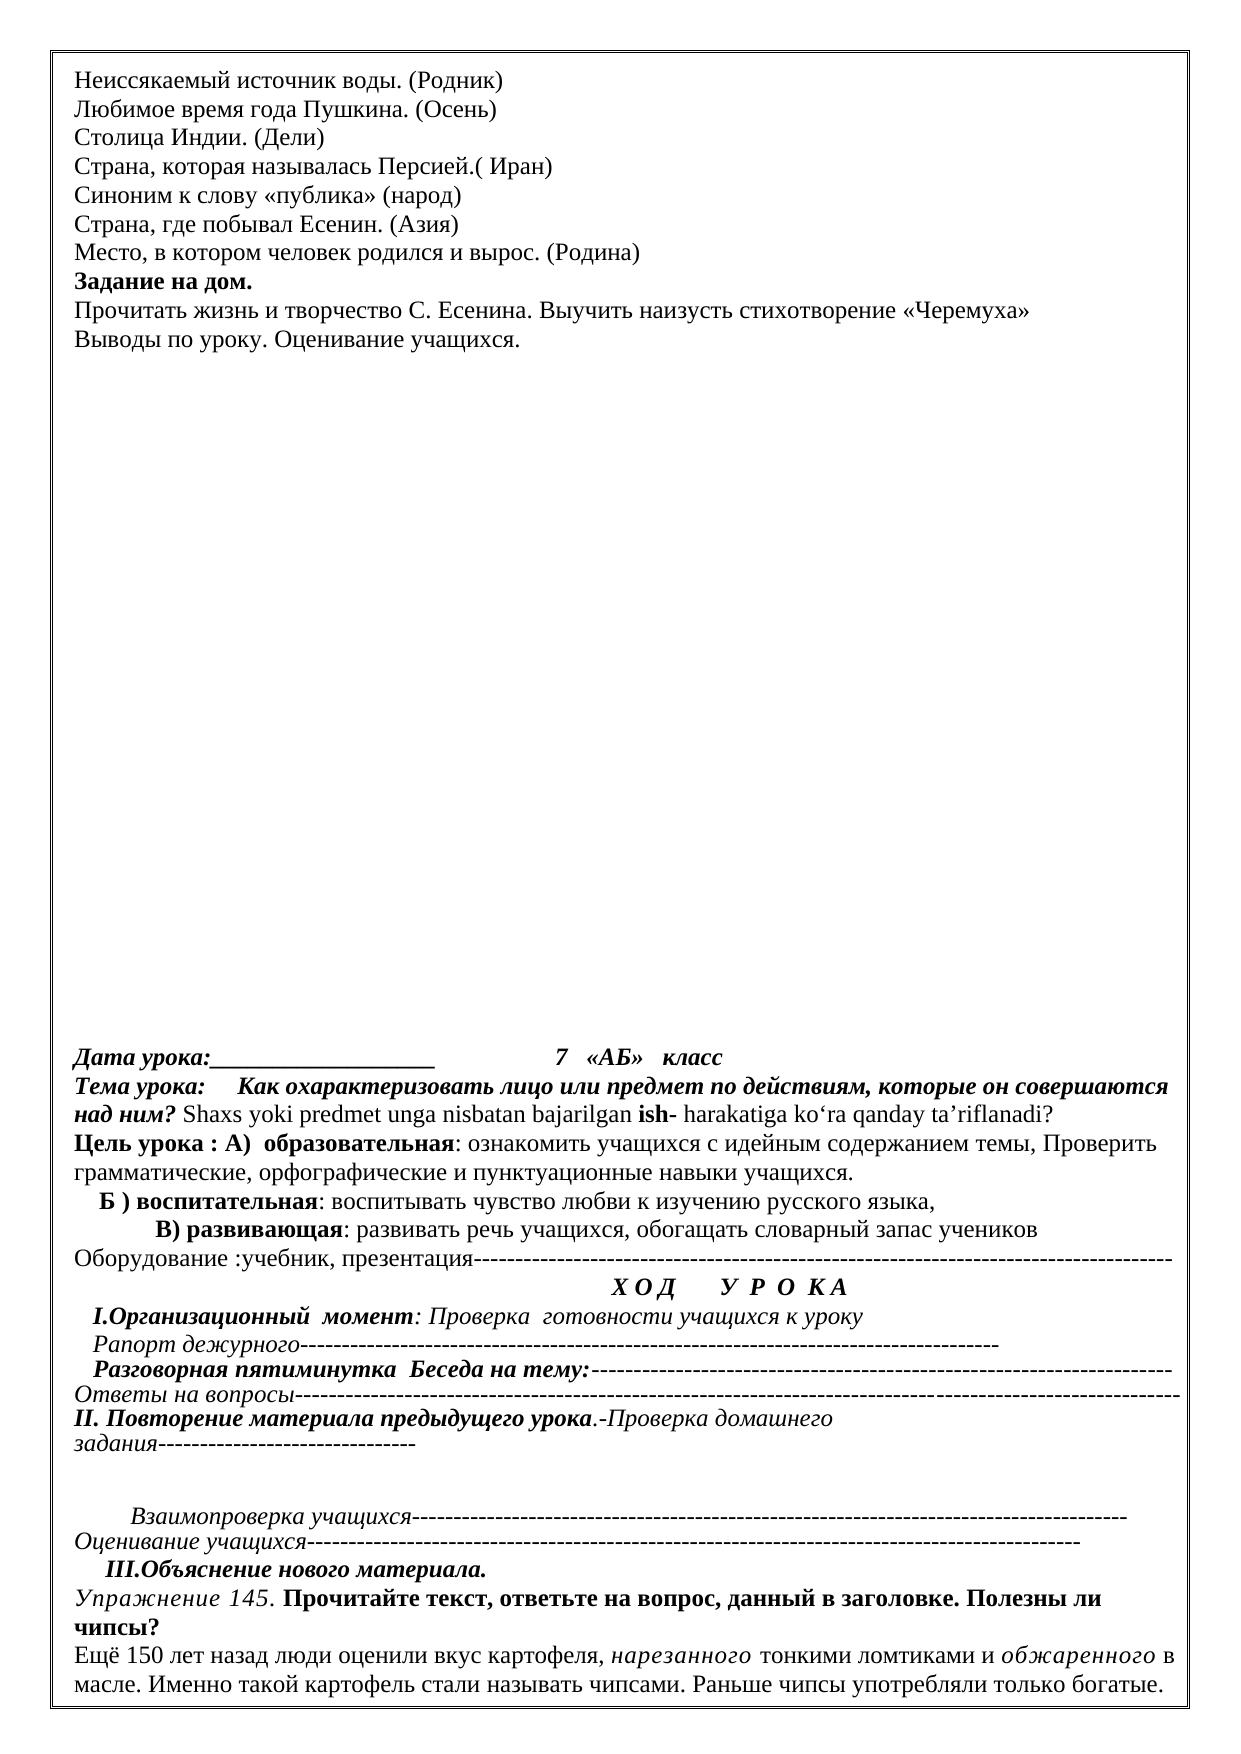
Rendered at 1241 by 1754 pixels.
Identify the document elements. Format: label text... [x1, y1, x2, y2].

text Разговорная пятиминутка Беседа на тему:---------------------------------------------------------------------Ответы на вопросы--------------------------------------------------------------------------------------------------------- II. Повторение материала предыдущего урока.-Проверка домашнего задания------------------------------- [74, 1358, 1181, 1456]
text Неиссякаемый источник воды. (Родник) [74, 65, 1181, 94]
text Любимое время года Пушкина. (Осень) [74, 94, 1181, 122]
text Страна, где побывал Есенин. (Азия) [74, 209, 1181, 237]
text III.Объяснение нового материала. [74, 1554, 1181, 1583]
text Цель урока : A) образовательная: ознакомить учащихся с идейным содержанием темы, Проверить грамматические, орфографические и пунктуационные навыки учащихся. [74, 1128, 1181, 1186]
text Дата урока:__________________ 7 «АБ» класс [74, 1042, 1181, 1071]
text Тема урока: Как охарактеризовать лицо или предмет по действиям, которые он совершаются над ним? Shaxs yoki predmet unga nisbatan bajarilgan ish- harakatiga ko‘ra qanday ta’riflanadi? [74, 1071, 1181, 1128]
text Б ) воспитательная: воспитывать чувство любви к изучению русского языка, [74, 1186, 1181, 1214]
text Взаимопроверка учащихся--------------------------------------------------------------------------------------Оценивание учащихся--------------------------------------------------------------------------------------------- [74, 1505, 1181, 1554]
text В) развивающая: развивать речь учащихся, обогащать словарный запас учеников Оборудование :учебник, презентация------------------------------------------------------------------------------------ [74, 1214, 1181, 1272]
text Выводы по уроку. Оценивание учащихся. [74, 324, 1181, 352]
text Упражнение 145. Прочитайте текст, ответьте на вопрос, данный в заголовке. Полезны ли чипсы? [74, 1583, 1181, 1640]
text Х О Д У Р О К А [74, 1272, 1181, 1301]
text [74, 1640, 1181, 1698]
text Прочитать жизнь и творчество С. Есенина. Выучить наизусть стихотворение «Черемуха» [74, 295, 1181, 324]
text Место, в котором человек родился и вырос. (Родина) [74, 237, 1181, 266]
text Столица Индии. (Дели) [74, 122, 1181, 151]
text Рапорт дежурного------------------------------------------------------------------------------------ [86, 1329, 1181, 1358]
text I.Организационный момент: Проверка готовности учащихся к уроку [86, 1301, 1181, 1329]
text Страна, которая называлась Персией.( Иран) [74, 151, 1181, 180]
text Синоним к слову «публика» (народ) [74, 180, 1181, 209]
text Задание на дом. [74, 266, 1181, 295]
